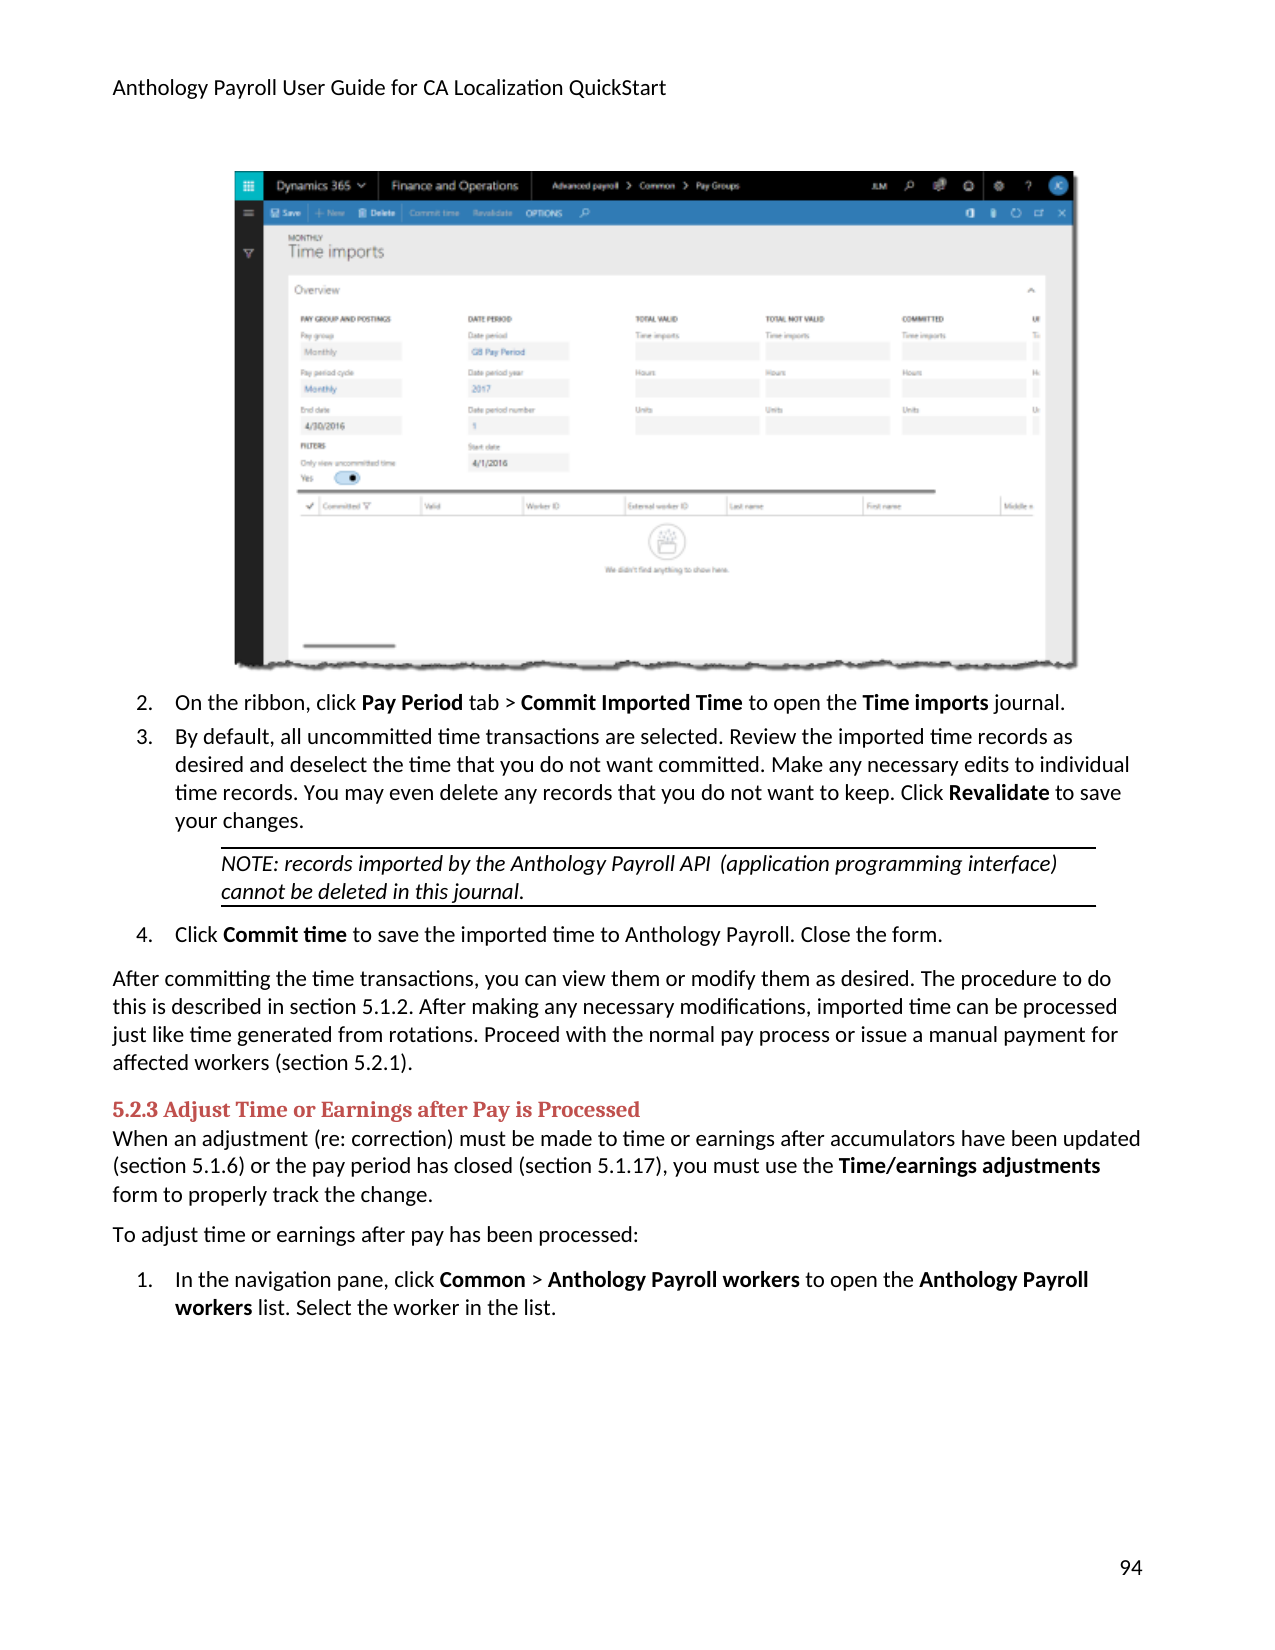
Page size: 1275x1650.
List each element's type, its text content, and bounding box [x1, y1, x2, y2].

list In the navigation pane, click Common > Anthology Payroll workers to open the Anthology Payroll workers list. Select the worker in the list. [153, 1265, 1142, 1321]
list On the ribbon, click Pay Period tab > Commit Imported Time to open the Time imports journal. [153, 688, 1142, 716]
text NOTE: records imported by the Anthology Payroll API (application programming interface) cannot be deleted in this journal. [221, 849, 1096, 905]
subtitle 5.2.3 Adjust Time or Earnings after Pay is Processed [112, 1097, 1142, 1124]
text To adjust time or earnings after pay has been processed: [112, 1220, 1142, 1248]
picture [234, 171, 1083, 676]
text When an adjustment (re: correction) must be made to time or earnings after accumulators have been updated (section 5.1.6) or the pay period has closed (section 5.1.17), you must use the Time/earnings adjustments form to properly track the change. [112, 1124, 1142, 1208]
list By default, all uncommitted time transactions are selected. Review the imported time records as desired and deselect the time that you do not want committed. Make any necessary edits to individual time records. You may even delete any records that you do not want to keep. Click Revalidate to save your changes. [153, 722, 1142, 834]
text After committing the time transactions, you can view them or modify them as desired. The procedure to do this is described in section 5.1.2. After making any necessary modifications, imported time can be processed just like time generated from rotations. Proceed with the normal pay process or issue a manual payment for affected workers (section 5.2.1). [112, 964, 1142, 1076]
list Click Commit time to save the imported time to Anthology Payroll. Close the form. [153, 920, 1142, 948]
